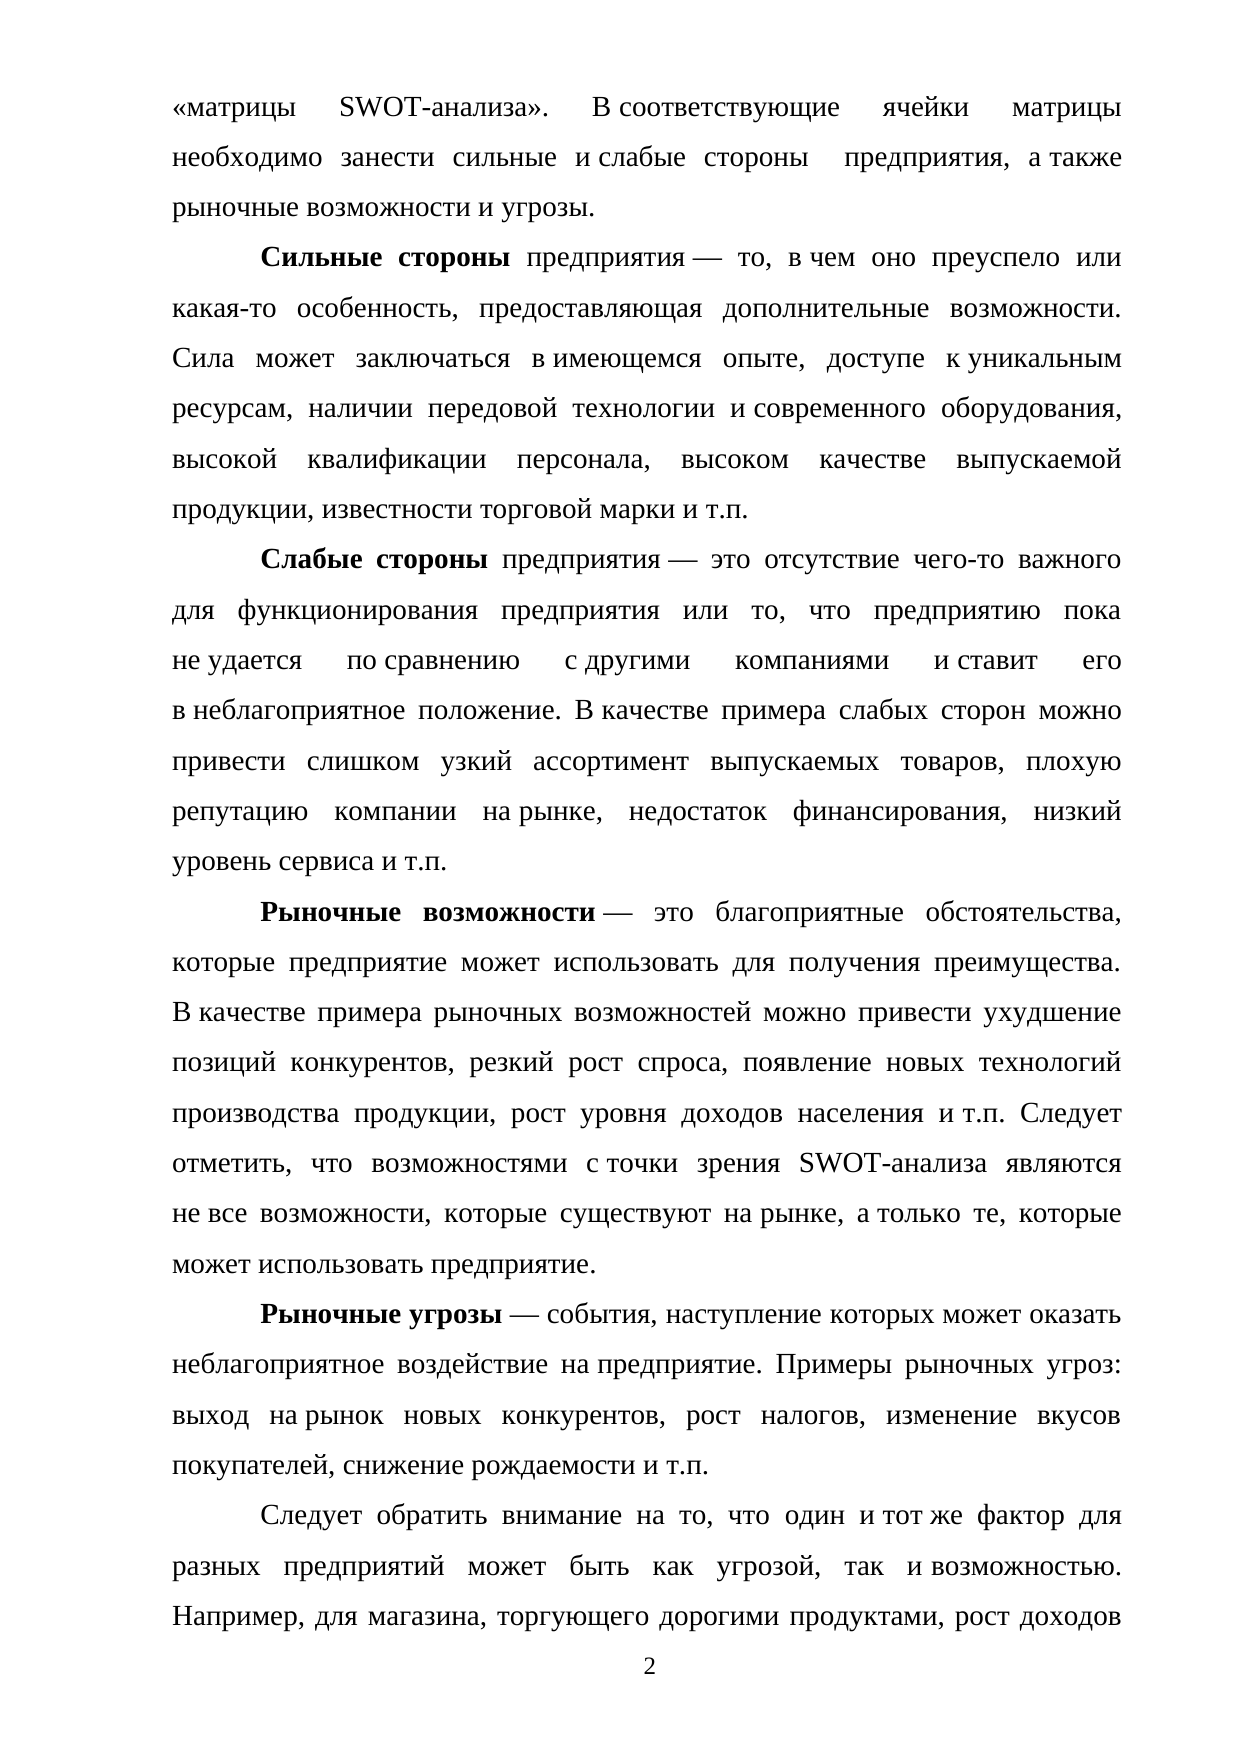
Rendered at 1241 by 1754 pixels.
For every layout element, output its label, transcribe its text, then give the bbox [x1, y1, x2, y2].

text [172, 1497, 1122, 1632]
text Рыночные угрозы — события, наступление которых может оказать неблагоприятное воздействие на предприятие. Примеры рыночных угроз: выход на рынок новых конкурентов, рост налогов, изменение вкусов покупателей, снижение рождаемости и т.п. [172, 1296, 1122, 1481]
text Рыночные возможности — это благоприятные обстоятельства, которые предприятие может использовать для получения преимущества. В качестве примера рыночных возможностей можно привести ухудшение позиций конкурентов, резкий рост спроса, появление новых технологий производства продукции, рост уровня доходов населения и т.п. Следует отметить, что возможностями с точки зрения SWOT-анализа являются не все возможности, которые существуют на рынке, а только те, которые может использовать предприятие. [172, 894, 1122, 1279]
text Сильные стороны предприятия — то, в чем оно преуспело или какая-то особенность, предоставляющая дополнительные возможности. Сила может заключаться в имеющемся опыте, доступе к уникальным ресурсам, наличии передовой технологии и современного оборудования, высокой квалификации персонала, высоком качестве выпускаемой продукции, известности торговой марки и т.п. [172, 239, 1122, 525]
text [172, 89, 1122, 223]
text Слабые стороны предприятия — это отсутствие чего-то важного для функционирования предприятия или то, что предприятию пока не удается по сравнению с другими компаниями и ставит его в неблагоприятное положение. В качестве примера слабых сторон можно привести слишком узкий ассортимент выпускаемых товаров, плохую репутацию компании на рынке, недостаток финансирования, низкий уровень сервиса и т.п. [172, 541, 1122, 877]
